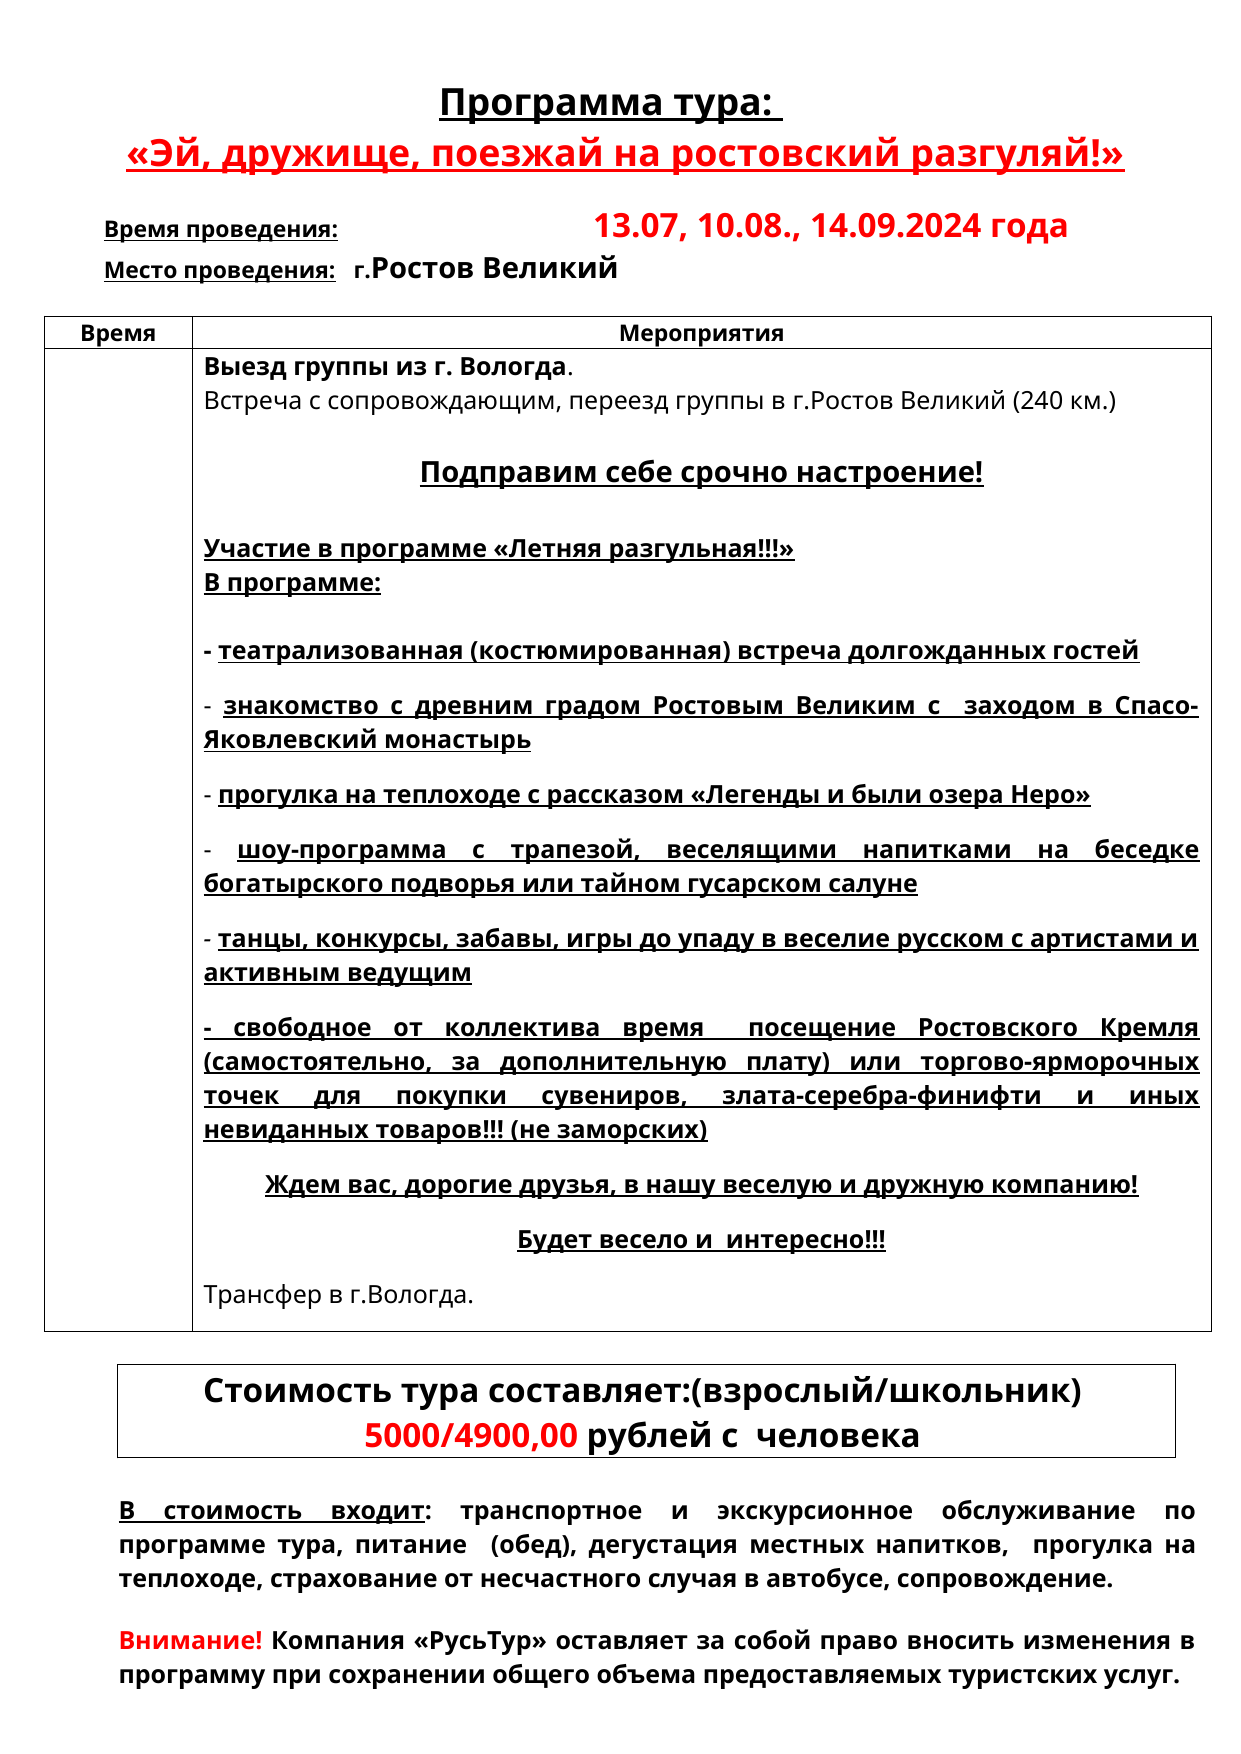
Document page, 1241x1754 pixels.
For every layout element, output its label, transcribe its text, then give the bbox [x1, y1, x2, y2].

table_header Мероприятия [193, 317, 1211, 348]
table_cell Выезд группы из г. Вологда. Встреча с сопровождающим, переезд группы в г.Ростов Великий (240 км.) Подправим себе срочно настроение! Участие в программе «Летняя разгульная!!!» В программе: - театрализованная (костюмированная) встреча долгожданных гостей - знакомство с древним градом Ростовым Великим с заходом в Спасо-Яковлевский монастырь - прогулка на теплоходе с рассказом «Легенды и были озера Неро» - шоу-программа с трапезой, веселящими напитками на беседке богатырского подворья или тайном гусарском салуне - танцы, конкурсы, забавы, игры до упаду в веселие русском с артистами и активным ведущим - свободное от коллектива время посещение Ростовского Кремля (самостоятельно, за дополнительную плату) или торгово-ярморочных точек для покупки сувениров, злата-серебра-финифти и иных невиданных товаров!!! (не заморских) Ждем вас, дорогие друзья, в нашу веселую и дружную компанию! Будет весело и интересно!!! Трансфер в г.Вологда. [193, 349, 1211, 1331]
text В стоимость входит: транспортное и экскурсионное обслуживание по программе тура, питание (обед), дегустация местных напитков, прогулка на теплоходе, страхование от несчастного случая в автобусе, сопровождение. [118, 1492, 1196, 1595]
text «Эй, дружище, поезжай на ростовский разгуляй!» [103, 126, 1181, 177]
text Внимание! Компания «РусьТур» оставляет за собой право вносить изменения в программу при сохранении общего объема предоставляемых туристских услуг. [118, 1623, 1196, 1691]
text Время проведения: 13.07, 10.08., 14.09.2024 года Место проведения: г.Ростов Великий [103, 202, 1181, 287]
table_cell [45, 349, 192, 1331]
text Программа тура: [29, 75, 1181, 126]
text Стоимость тура составляет:(взрослый/школьник) [118, 1365, 1175, 1409]
text 5000/4900,00 рублей с человека [118, 1409, 1175, 1457]
table_header Время [45, 317, 192, 348]
